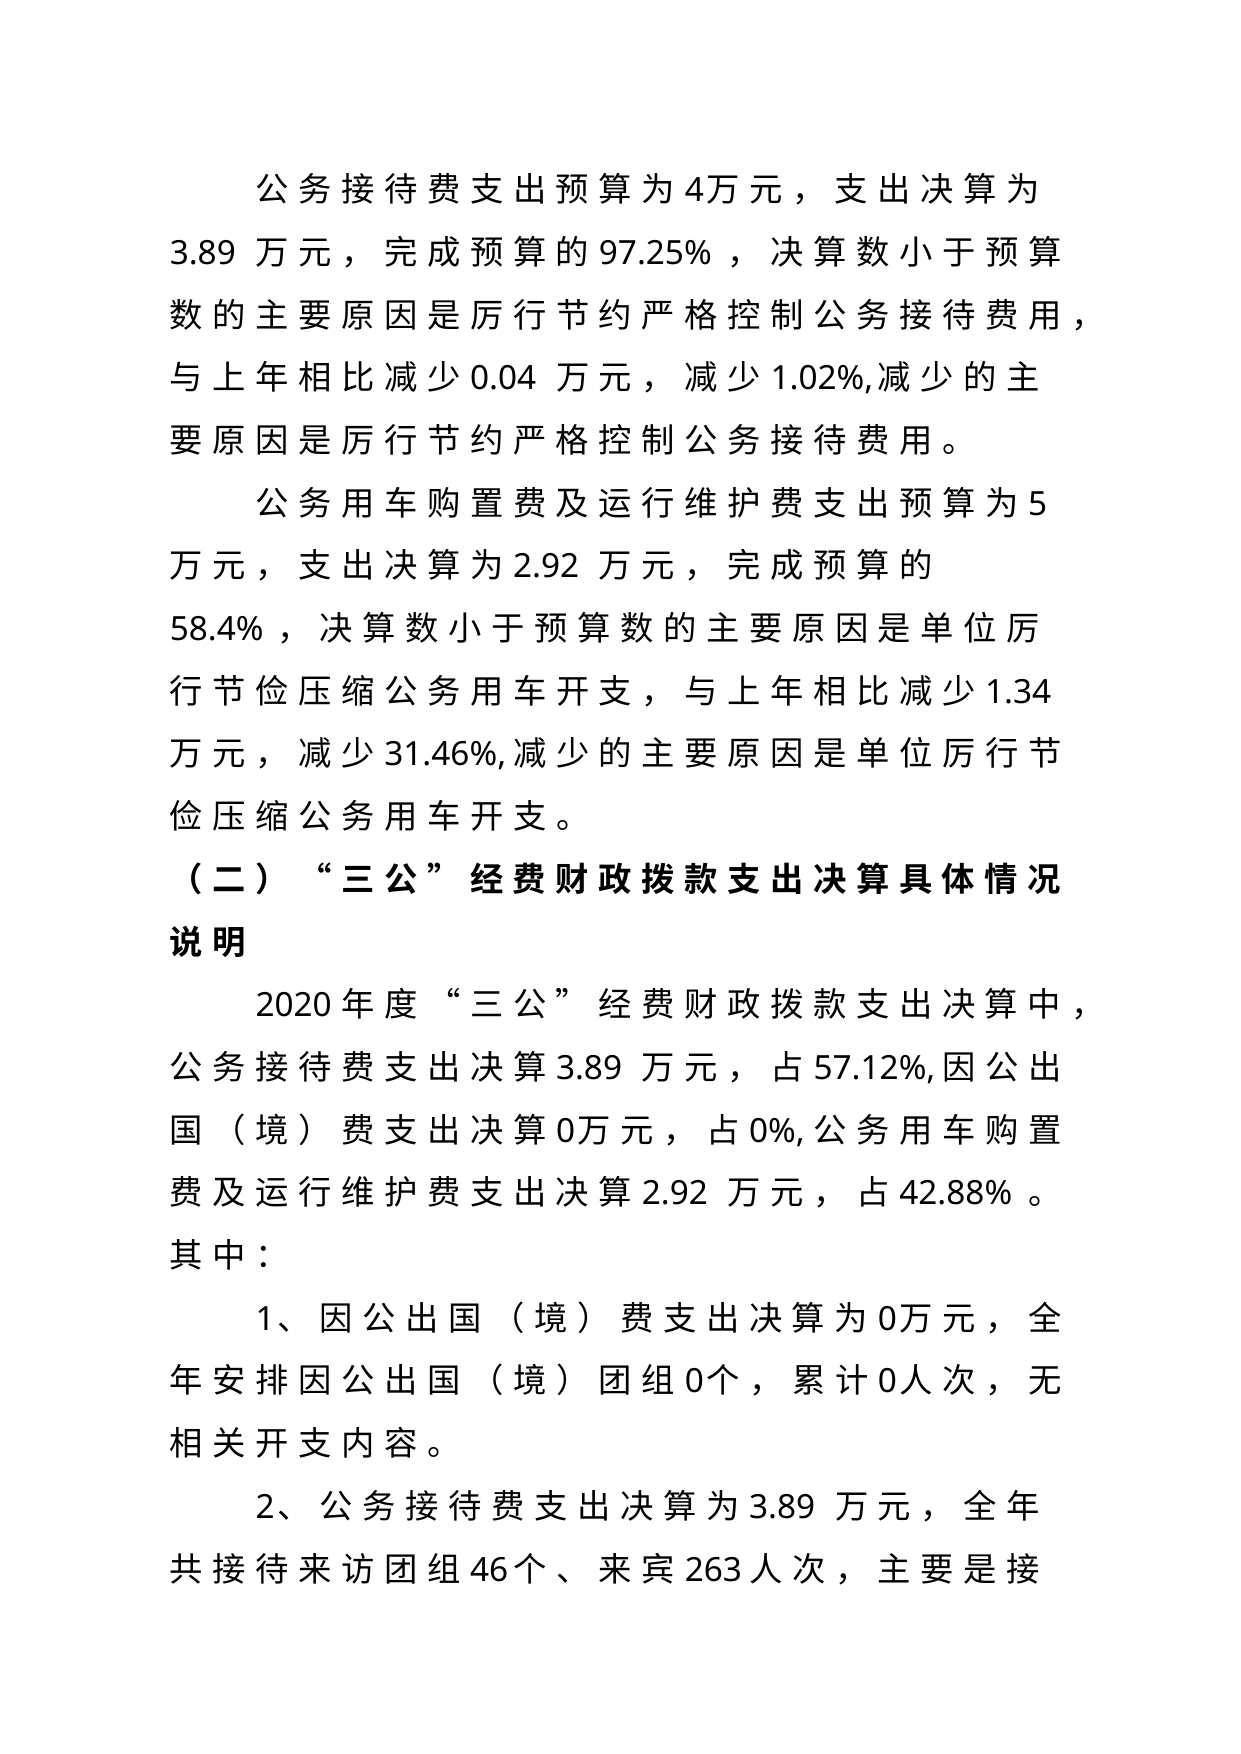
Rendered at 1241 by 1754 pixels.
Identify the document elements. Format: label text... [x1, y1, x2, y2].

text 公务用车购置费及运行维护费支出预算为5万元，支出决算为2.92万元，完成预算的58.4%，决算数小于预算数的主要原因是单位厉行节俭压缩公务用车开支，与上年相比减少1.34万元，减少31.46%,减少的主要原因是单位厉行节俭压缩公务用车开支。 [169, 469, 1071, 846]
text 1、因公出国（境）费支出决算为0万元，全年安排因公出国（境）团组0个，累计0人次，无相关开支内容。 [169, 1284, 1071, 1473]
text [169, 1473, 1071, 1598]
text （二）“三公”经费财政拨款支出决算具体情况说明 [169, 846, 1071, 971]
text 公务接待费支出预算为4万元，支出决算为3.89万元，完成预算的97.25%，决算数小于预算数的主要原因是厉行节约严格控制公务接待费用，与上年相比减少0.04万元，减少1.02%,减少的主要原因是厉行节约严格控制公务接待费用。 [169, 156, 1071, 469]
text 2020年度“三公”经费财政拨款支出决算中，公务接待费支出决算3.89万元，占57.12%,因公出国（境）费支出决算0万元，占0%,公务用车购置费及运行维护费支出决算2.92万元，占42.88%。其中： [169, 971, 1071, 1284]
